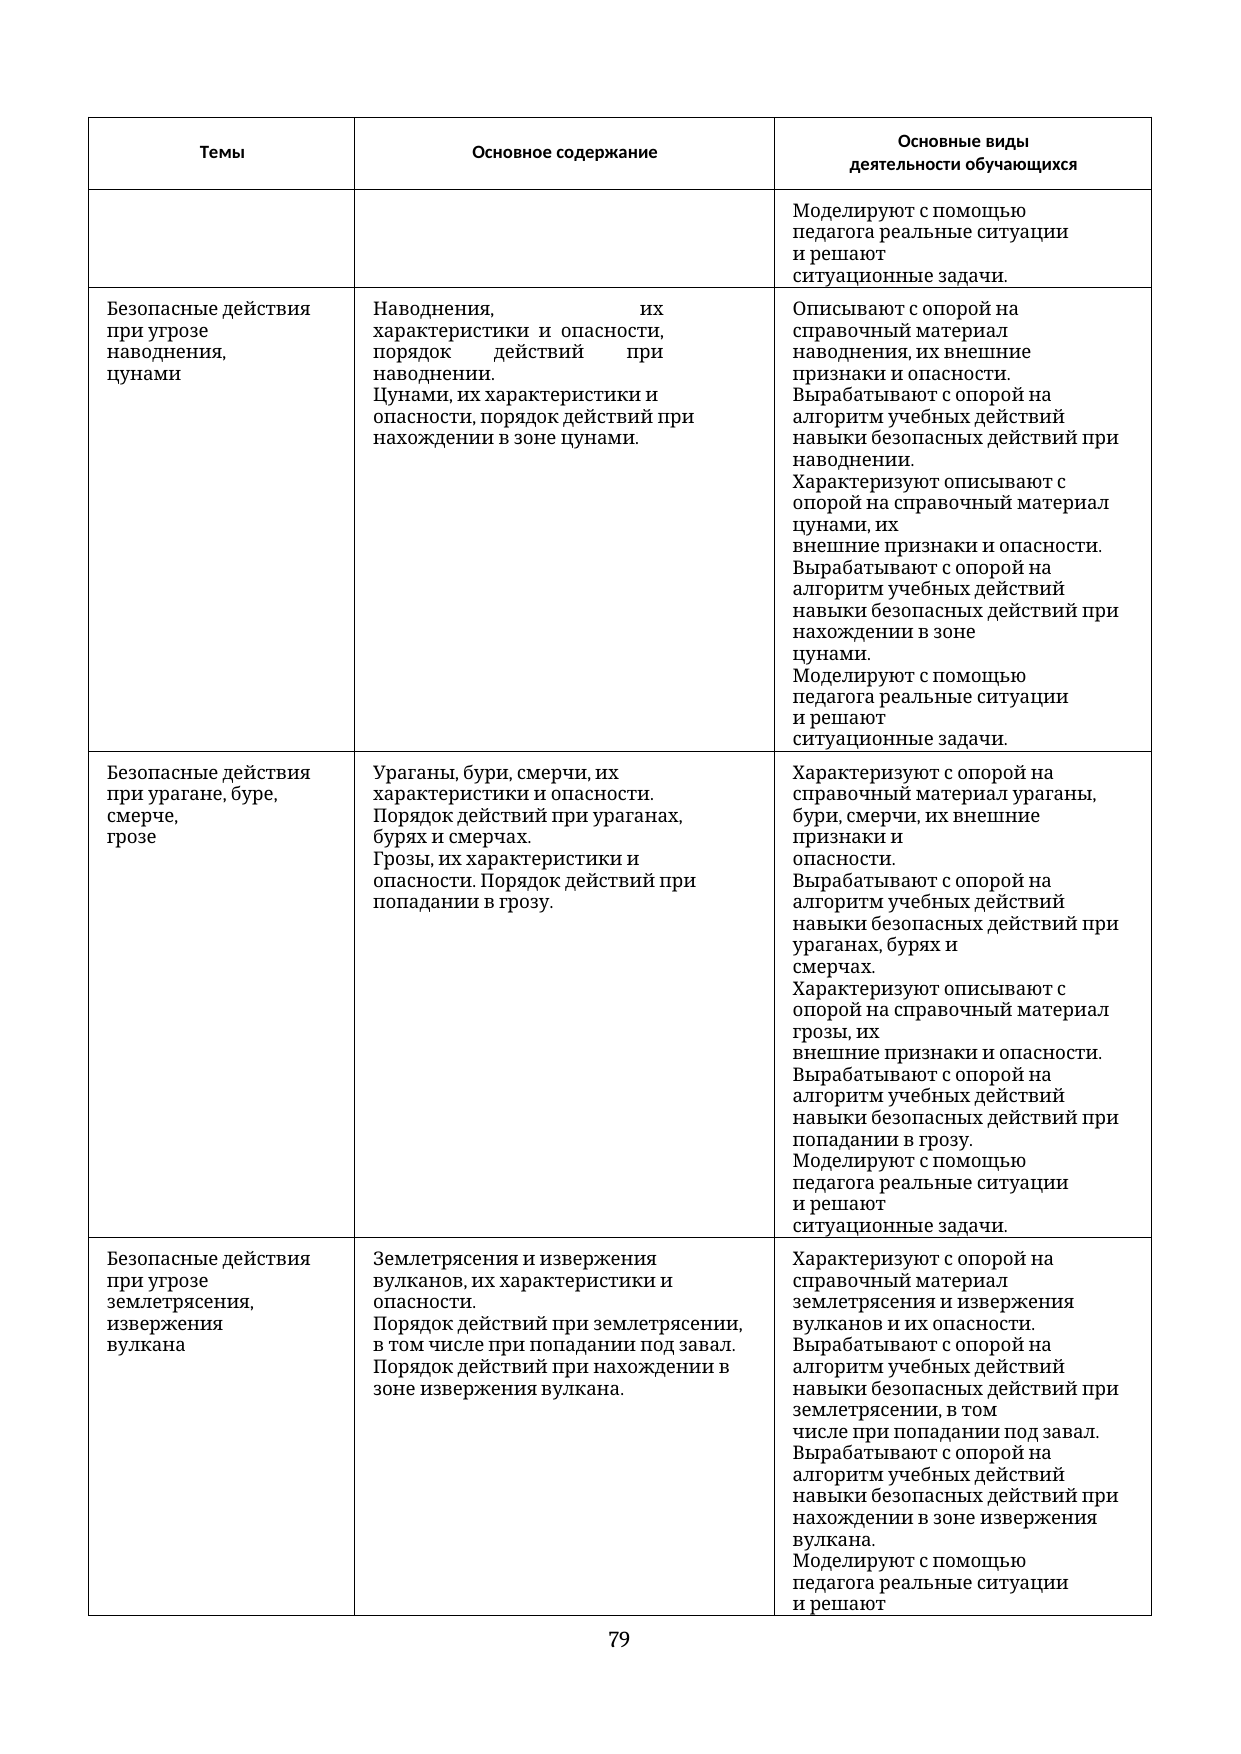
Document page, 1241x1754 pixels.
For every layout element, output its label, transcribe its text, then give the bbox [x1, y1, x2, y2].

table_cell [355, 1238, 774, 1615]
table_cell Безопасные действия при угрозе наводнения, цунами [89, 288, 354, 751]
table_cell Характеризуют с опорой на справочный материал ураганы, бури, смерчи, их внешние признаки и опасности. Вырабатывают с опорой на алгоритм учебных действий навыки безопасных действий при ураганах, бурях и смерчах. Характеризуют описывают с опорой на справочный материал грозы, их внешние признаки и опасности. Вырабатывают с опорой на алгоритм учебных действий навыки безопасных действий при попадании в грозу. Моделируют с помощью педагога реальные ситуации и решают ситуационные задачи. [775, 752, 1151, 1237]
table_header Темы [89, 118, 354, 188]
table_cell [89, 190, 354, 287]
table_cell [355, 190, 774, 287]
table_cell Моделируют с помощью педагога реальные ситуации и решают ситуационные задачи. [775, 190, 1151, 287]
table_cell Описывают с опорой на справочный материал наводнения, их внешние признаки и опасности. Вырабатывают с опорой на алгоритм учебных действий навыки безопасных действий при наводнении. Характеризуют описывают с опорой на справочный материал цунами, их внешние признаки и опасности. Вырабатывают с опорой на алгоритм учебных действий навыки безопасных действий при нахождении в зоне цунами. Моделируют с помощью педагога реальные ситуации и решают ситуационные задачи. [775, 288, 1151, 751]
table_cell Ураганы, бури, смерчи, их характеристики и опасности. Порядок действий при ураганах, бурях и смерчах. Грозы, их характеристики и опасности. Порядок действий при попадании в грозу. [355, 752, 774, 1237]
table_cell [89, 1238, 354, 1615]
table_cell Наводнения, их характеристики и опасности, порядок действий при наводнении. Цунами, их характеристики и опасности, порядок действий при нахождении в зоне цунами. [355, 288, 774, 751]
table_cell Безопасные действия при урагане, буре, смерче, грозе [89, 752, 354, 1237]
table_header Основные виды деятельности обучающихся [775, 118, 1151, 188]
table_header Основное содержание [355, 118, 774, 188]
